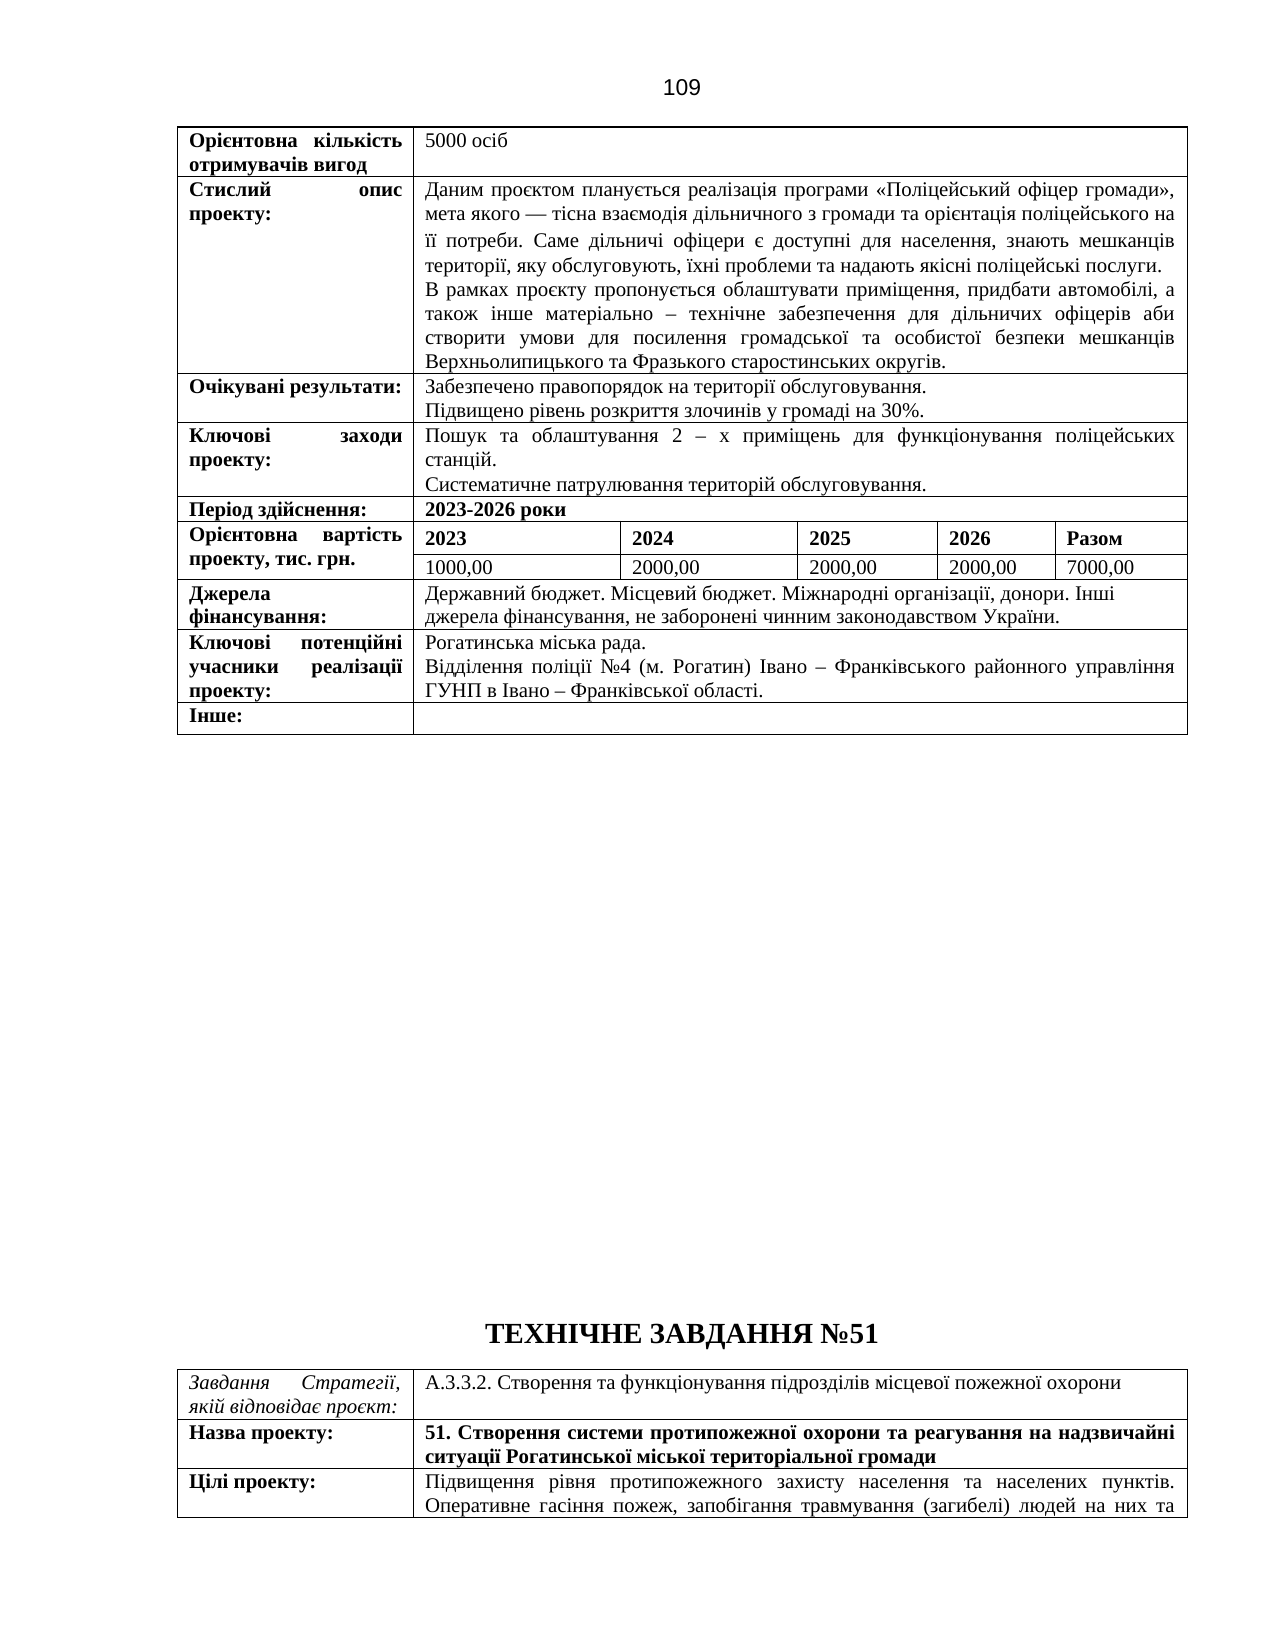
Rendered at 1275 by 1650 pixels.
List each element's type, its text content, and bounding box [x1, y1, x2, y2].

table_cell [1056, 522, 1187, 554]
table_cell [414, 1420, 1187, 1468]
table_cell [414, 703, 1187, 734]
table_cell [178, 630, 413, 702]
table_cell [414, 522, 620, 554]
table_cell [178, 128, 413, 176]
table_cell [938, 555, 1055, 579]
text ТЕХНІЧНЕ ЗАВДАННЯ №51 [177, 1316, 1186, 1350]
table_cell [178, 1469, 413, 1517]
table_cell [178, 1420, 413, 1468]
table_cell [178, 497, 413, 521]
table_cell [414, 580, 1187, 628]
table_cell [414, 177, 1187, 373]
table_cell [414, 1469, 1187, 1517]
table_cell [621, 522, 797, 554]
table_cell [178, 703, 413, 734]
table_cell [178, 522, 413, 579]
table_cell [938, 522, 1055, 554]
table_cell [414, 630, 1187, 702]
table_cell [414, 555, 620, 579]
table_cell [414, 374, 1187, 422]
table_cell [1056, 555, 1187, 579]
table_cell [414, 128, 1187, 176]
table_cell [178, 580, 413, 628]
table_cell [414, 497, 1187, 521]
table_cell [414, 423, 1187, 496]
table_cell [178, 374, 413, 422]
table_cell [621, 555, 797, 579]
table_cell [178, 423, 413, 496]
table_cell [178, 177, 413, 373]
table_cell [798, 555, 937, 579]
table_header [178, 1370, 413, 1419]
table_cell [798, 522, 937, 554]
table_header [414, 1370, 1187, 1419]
